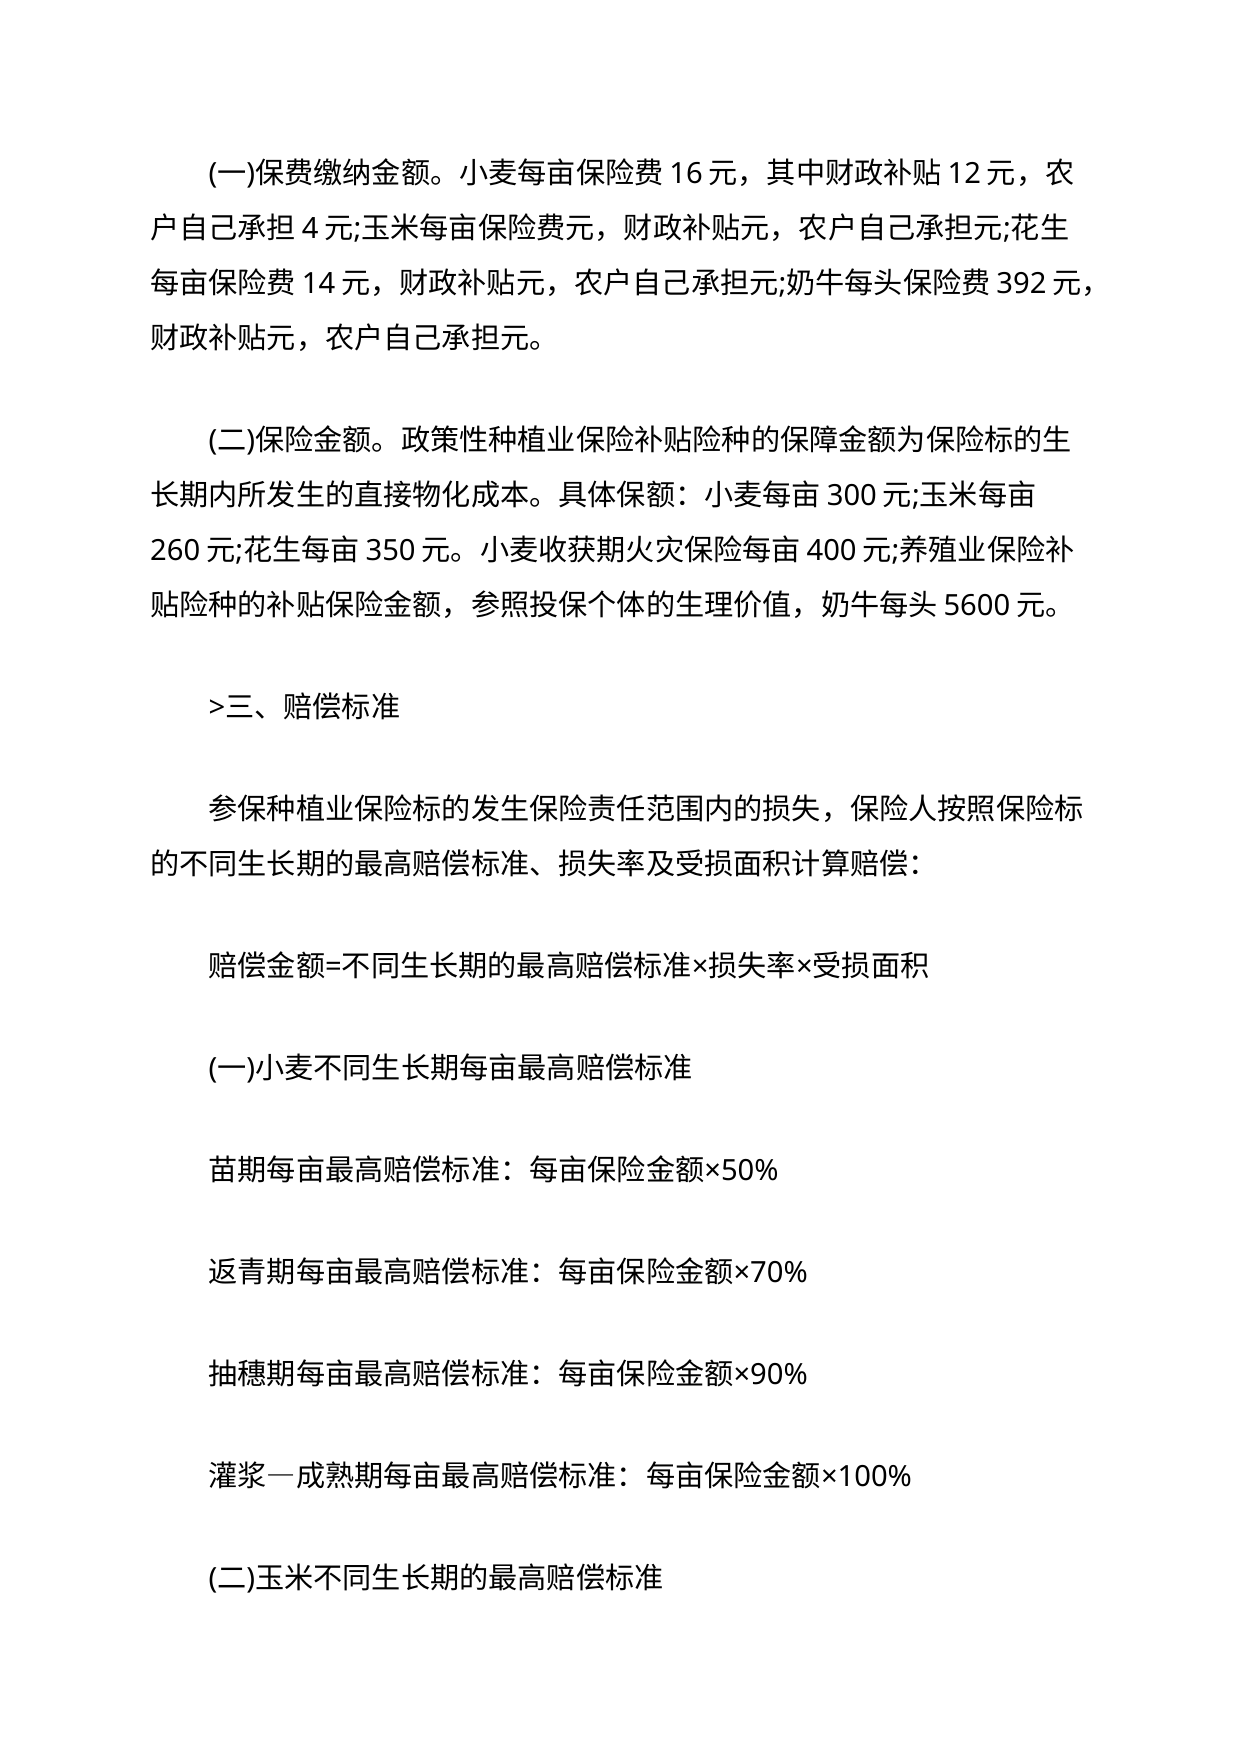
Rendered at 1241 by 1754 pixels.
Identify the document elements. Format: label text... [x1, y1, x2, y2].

text >三、赔偿标准 [150, 684, 1090, 726]
text (一)小麦不同生长期每亩最高赔偿标准 [150, 1044, 1090, 1087]
text 苗期每亩最高赔偿标准：每亩保险金额×50% [150, 1146, 1090, 1189]
text 赔偿金额=不同生长期的最高赔偿标准×损失率×受损面积 [150, 942, 1090, 985]
text 返青期每亩最高赔偿标准：每亩保险金额×70% [150, 1248, 1090, 1291]
text (一)保费缴纳金额。小麦每亩保险费16元，其中财政补贴12元，农户自己承担4元;玉米每亩保险费元，财政补贴元，农户自己承担元;花生每亩保险费14元，财政补贴元，农户自己承担元;奶牛每头保险费392元，财政补贴元，农户自己承担元。 [150, 150, 1090, 357]
text 抽穗期每亩最高赔偿标准：每亩保险金额×90% [150, 1350, 1090, 1393]
text 参保种植业保险标的发生保险责任范围内的损失，保险人按照保险标的不同生长期的最高赔偿标准、损失率及受损面积计算赔偿： [150, 786, 1090, 883]
text 灌浆—成熟期每亩最高赔偿标准：每亩保险金额×100% [150, 1452, 1090, 1495]
text (二)玉米不同生长期的最高赔偿标准 [150, 1554, 1090, 1597]
text (二)保险金额。政策性种植业保险补贴险种的保障金额为保险标的生长期内所发生的直接物化成本。具体保额：小麦每亩300元;玉米每亩260元;花生每亩350元。小麦收获期火灾保险每亩400元;养殖业保险补贴险种的补贴保险金额，参照投保个体的生理价值，奶牛每头5600元。 [150, 417, 1090, 624]
